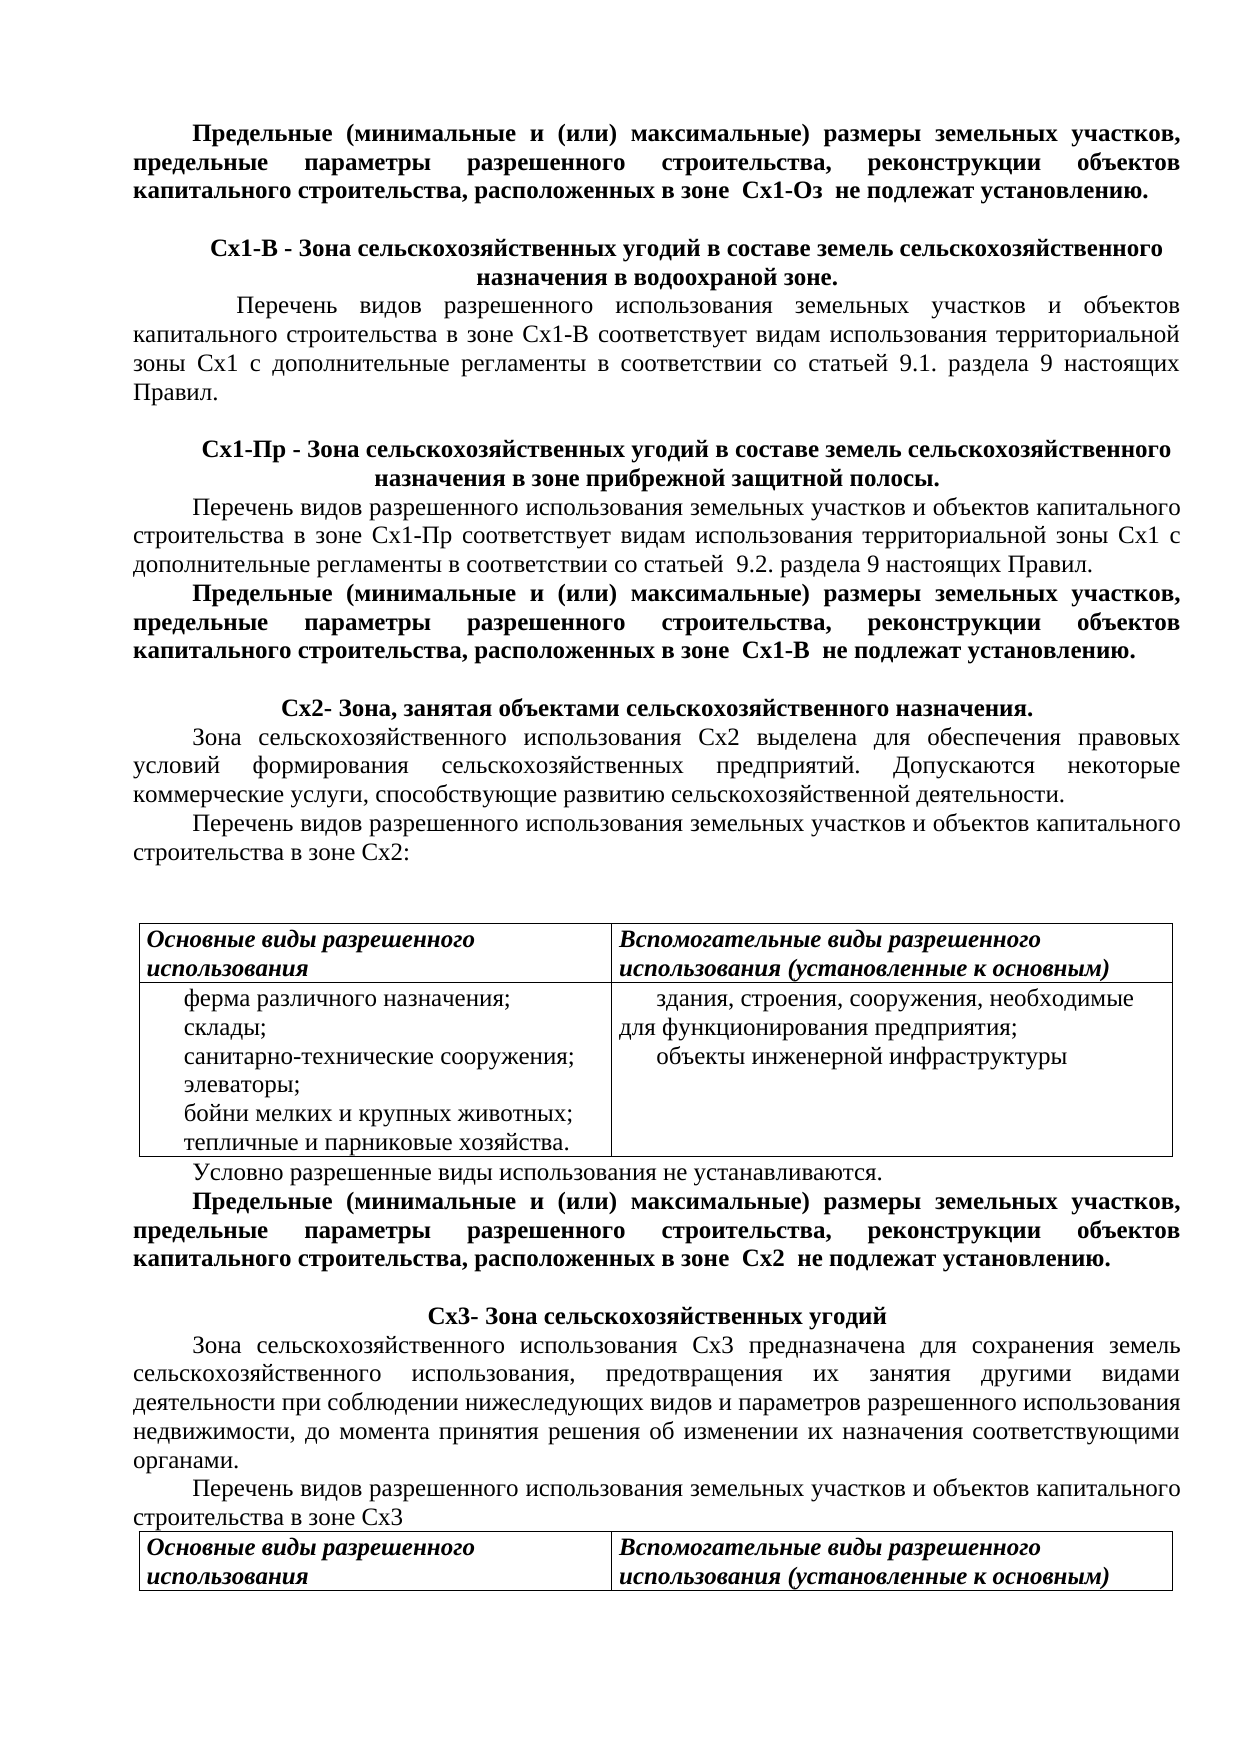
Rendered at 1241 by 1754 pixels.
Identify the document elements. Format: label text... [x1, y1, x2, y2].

table_header Вспомогательные виды разрешенного использования (установленные к основным) [612, 1532, 1172, 1589]
text Перечень видов разрешенного использования земельных участков и объектов капитального строительства в зоне Сх1-Пр соответствует видам использования территориальной зоны Сх1 с дополнительные регламенты в соответствии со статьей 9.2. раздела 9 настоящих Правил. [133, 492, 1181, 578]
text Зона сельскохозяйственного использования Сх2 выделена для обеспечения правовых условий формирования сельскохозяйственных предприятий. Допускаются некоторые коммерческие услуги, способствующие развитию сельскохозяйственной деятельности. [133, 722, 1181, 808]
text Перечень видов разрешенного использования земельных участков и объектов капитального строительства в зоне Сх3 [133, 1473, 1181, 1531]
table_cell здания, строения, сооружения, необходимые для функционирования предприятия; объекты инженерной инфраструктуры [612, 983, 1172, 1156]
text Предельные (минимальные и (или) максимальные) размеры земельных участков, предельные параметры разрешенного строительства, реконструкции объектов капитального строительства, расположенных в зоне Сх2 не подлежат установлению. [133, 1186, 1181, 1272]
table_header Основные виды разрешенного использования [140, 924, 611, 982]
text Сх2- Зона, занятая объектами сельскохозяйственного назначения. [133, 693, 1181, 722]
table_cell ферма различного назначения; склады; санитарно-технические сооружения; элеваторы; бойни мелких и крупных животных; тепличные и парниковые хозяйства. [140, 983, 611, 1156]
table_header Вспомогательные виды разрешенного использования (установленные к основным) [612, 924, 1172, 982]
text Предельные (минимальные и (или) максимальные) размеры земельных участков, предельные параметры разрешенного строительства, реконструкции объектов капитального строительства, расположенных в зоне Сх1-Оз не подлежат установлению. [133, 118, 1181, 204]
text Условно разрешенные виды использования не устанавливаются. [133, 1157, 1181, 1186]
text Сх1-В - Зона сельскохозяйственных угодий в составе земель сельскохозяйственного назначения в водоохраной зоне. [133, 233, 1181, 291]
text Предельные (минимальные и (или) максимальные) размеры земельных участков, предельные параметры разрешенного строительства, реконструкции объектов капитального строительства, расположенных в зоне Сх1-В не подлежат установлению. [133, 578, 1181, 664]
table_header Основные виды разрешенного использования [140, 1532, 611, 1589]
text Сх3- Зона сельскохозяйственных угодий [133, 1301, 1181, 1330]
text Перечень видов разрешенного использования земельных участков и объектов капитального строительства в зоне Сх2: [133, 808, 1181, 866]
text Зона сельскохозяйственного использования Сх3 предназначена для сохранения земель сельскохозяйственного использования, предотвращения их занятия другими видами деятельности при соблюдении нижеследующих видов и параметров разрешенного использования недвижимости, до момента принятия решения об изменении их назначения соответствующими органами. [133, 1330, 1181, 1473]
text Перечень видов разрешенного использования земельных участков и объектов капитального строительства в зоне Сх1-В соответствует видам использования территориальной зоны Сх1 с дополнительные регламенты в соответствии со статьей 9.1. раздела 9 настоящих Правил. [133, 291, 1181, 406]
text Сх1-Пр - Зона сельскохозяйственных угодий в составе земель сельскохозяйственного назначения в зоне прибрежной защитной полосы. [133, 434, 1181, 492]
